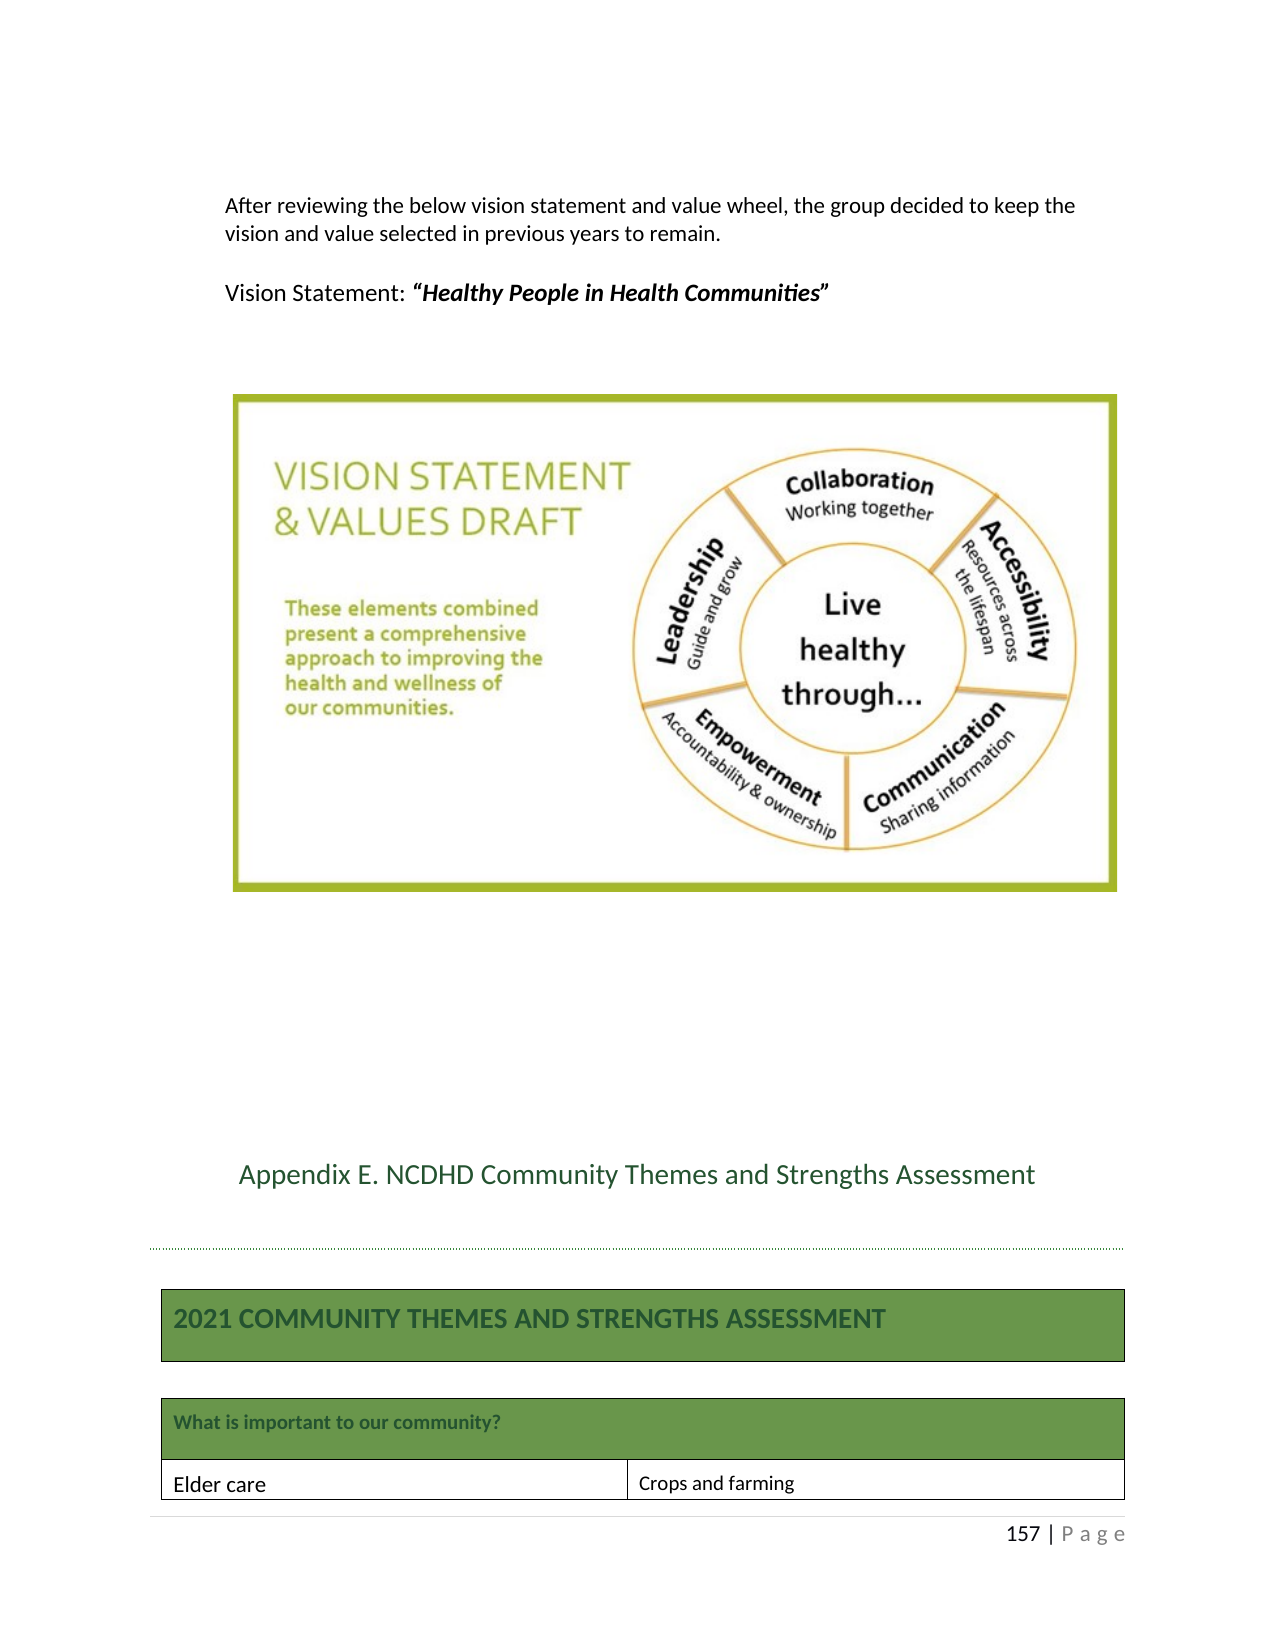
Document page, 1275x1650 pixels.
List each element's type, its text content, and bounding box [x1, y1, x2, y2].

picture [232, 394, 1118, 892]
subtitle Appendix E. NCDHD Community Themes and Strengths Assessment [150, 1156, 1125, 1192]
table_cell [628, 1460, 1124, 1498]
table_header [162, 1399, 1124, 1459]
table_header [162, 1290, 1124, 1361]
list After reviewing the below vision statement and value wheel, the group decided to keep the vision and value selected in previous years to remain. [225, 191, 1125, 247]
list Vision Statement: “Healthy People in Health Communities” [225, 278, 1125, 308]
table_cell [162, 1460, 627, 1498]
